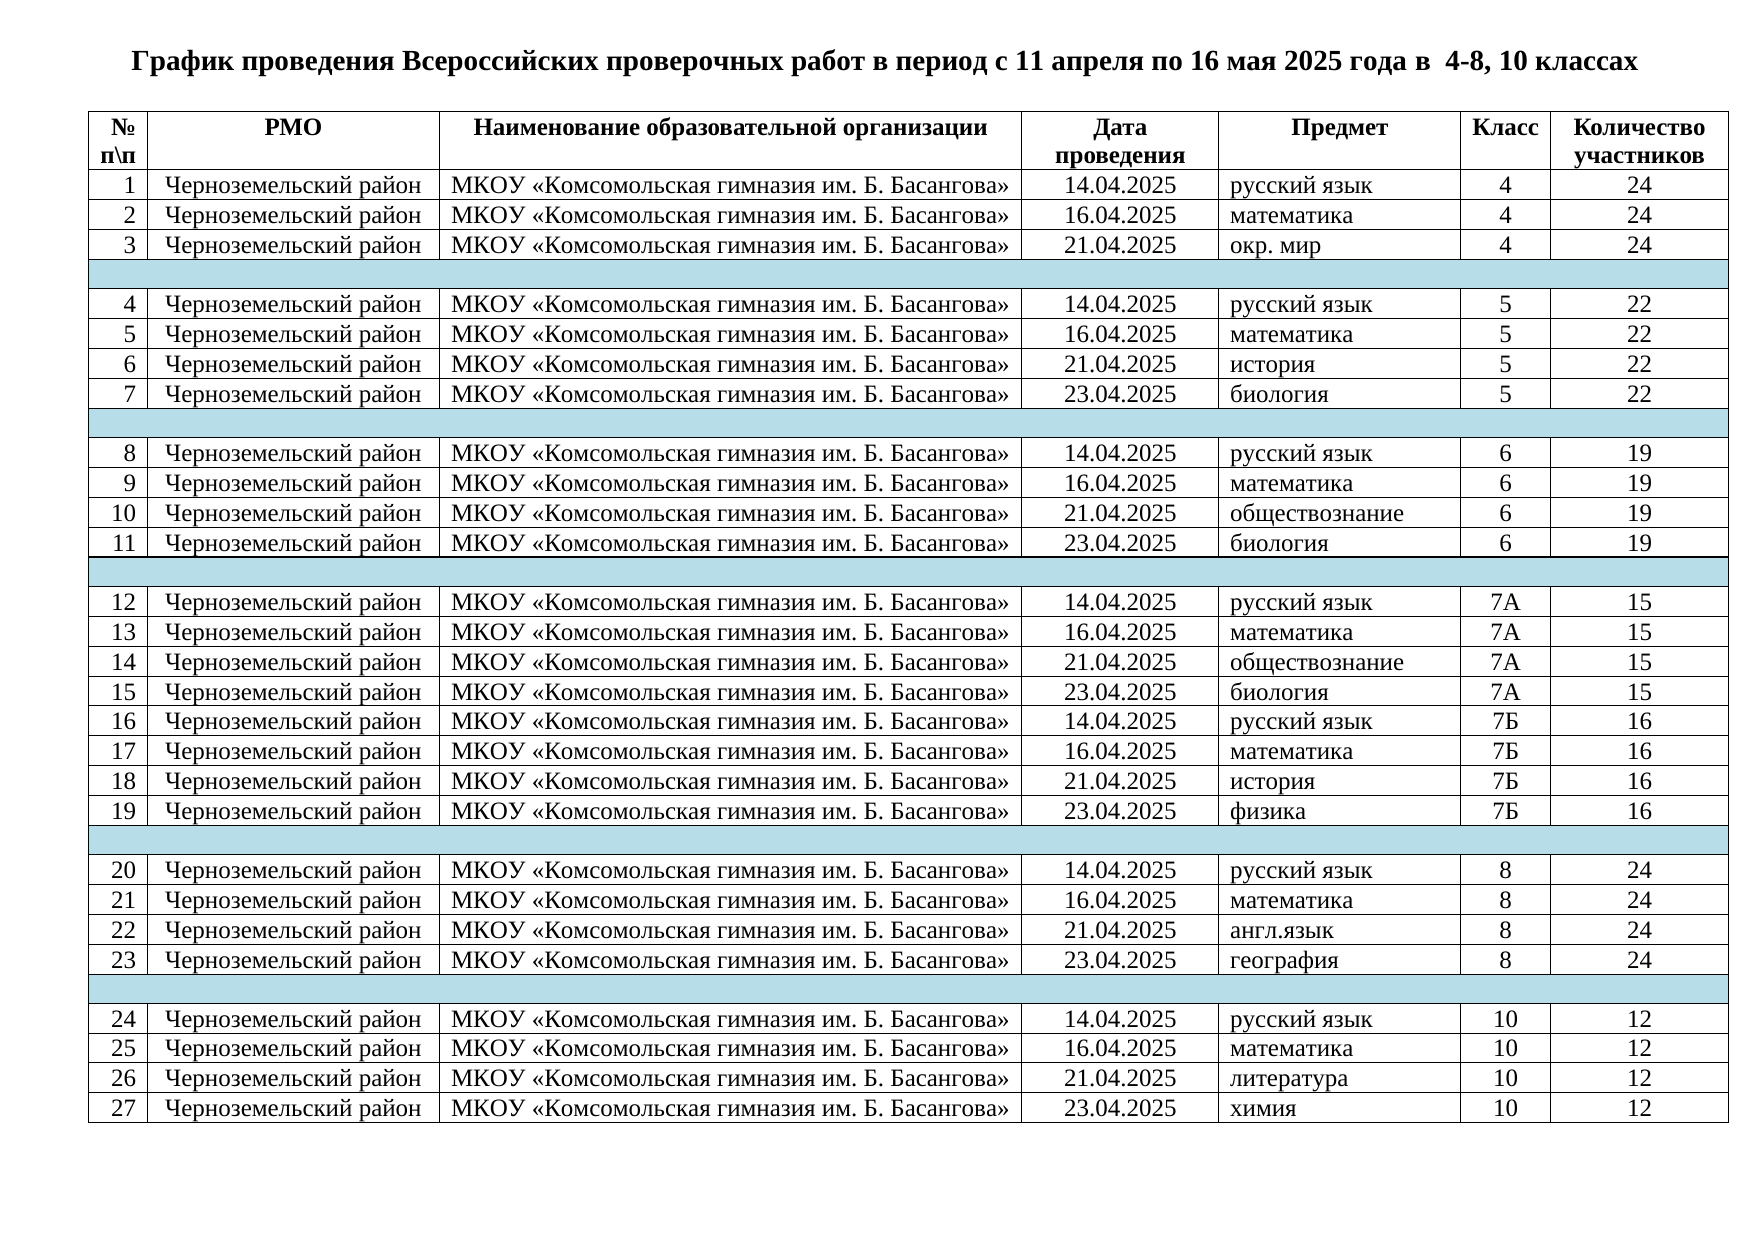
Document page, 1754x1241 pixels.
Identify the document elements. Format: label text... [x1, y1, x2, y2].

table_cell 21.04.2025 [1022, 647, 1218, 676]
table_cell 24 [1551, 855, 1728, 884]
table_cell 5 [1461, 319, 1550, 348]
table_cell Черноземельский район [148, 706, 439, 735]
table_cell 24 [89, 1004, 147, 1032]
table_cell 15 [89, 677, 147, 705]
table_cell 21.04.2025 [1022, 915, 1218, 944]
table_cell 8 [1461, 855, 1550, 884]
table_cell Черноземельский район [148, 170, 439, 199]
table_cell 12 [1551, 1063, 1728, 1092]
table_cell МКОУ «Комсомольская гимназия им. Б. Басангова» [440, 915, 1021, 944]
table_cell 23.04.2025 [1022, 1093, 1218, 1122]
table_cell 7А [1461, 677, 1550, 705]
table_cell окр. мир [1219, 230, 1460, 258]
table_header Дата проведения [1022, 112, 1218, 169]
table_header Наименование образовательной организации [440, 112, 1021, 169]
table_header РМО [148, 112, 439, 169]
table_cell [89, 409, 1728, 437]
table_cell Черноземельский район [148, 200, 439, 229]
table_cell МКОУ «Комсомольская гимназия им. Б. Басангова» [440, 528, 1021, 556]
table_cell МКОУ «Комсомольская гимназия им. Б. Басангова» [440, 230, 1021, 258]
table_cell 7Б [1461, 766, 1550, 795]
table_cell 14.04.2025 [1022, 170, 1218, 199]
table_cell 24 [1551, 200, 1728, 229]
table_cell 7Б [1461, 736, 1550, 765]
table_cell Черноземельский район [148, 915, 439, 944]
table_cell 15 [1551, 617, 1728, 646]
table_cell Черноземельский район [148, 647, 439, 676]
table_cell 10 [1461, 1034, 1550, 1062]
table_cell МКОУ «Комсомольская гимназия им. Б. Басангова» [440, 1004, 1021, 1032]
table_cell Черноземельский район [148, 617, 439, 646]
table_cell 19 [1551, 438, 1728, 467]
table_cell 14.04.2025 [1022, 855, 1218, 884]
table_cell МКОУ «Комсомольская гимназия им. Б. Басангова» [440, 677, 1021, 705]
table_cell 22 [1551, 379, 1728, 407]
table_cell 16 [1551, 796, 1728, 824]
table_cell Черноземельский район [148, 1093, 439, 1122]
table_cell 20 [89, 855, 147, 884]
table_cell МКОУ «Комсомольская гимназия им. Б. Басангова» [440, 170, 1021, 199]
table_cell 16.04.2025 [1022, 468, 1218, 497]
table_cell МКОУ «Комсомольская гимназия им. Б. Басангова» [440, 468, 1021, 497]
table_cell 24 [1551, 915, 1728, 944]
table_cell МКОУ «Комсомольская гимназия им. Б. Басангова» [440, 379, 1021, 407]
table_cell 21 [89, 885, 147, 914]
table_cell 14.04.2025 [1022, 289, 1218, 318]
table_cell 16.04.2025 [1022, 736, 1218, 765]
table_cell Черноземельский район [148, 498, 439, 527]
table_cell 12 [89, 587, 147, 616]
table_cell 8 [89, 438, 147, 467]
table_cell Черноземельский район [148, 677, 439, 705]
table_cell МКОУ «Комсомольская гимназия им. Б. Басангова» [440, 200, 1021, 229]
table_cell МКОУ «Комсомольская гимназия им. Б. Басангова» [440, 1063, 1021, 1092]
table_cell МКОУ «Комсомольская гимназия им. Б. Басангова» [440, 349, 1021, 378]
table_cell русский язык [1219, 855, 1460, 884]
table_header Количество участников [1551, 112, 1728, 169]
table_cell 7Б [1461, 706, 1550, 735]
table_cell 10 [1461, 1004, 1550, 1032]
table_cell Черноземельский район [148, 1034, 439, 1062]
table_cell 14.04.2025 [1022, 706, 1218, 735]
table_cell МКОУ «Комсомольская гимназия им. Б. Басангова» [440, 498, 1021, 527]
table_cell русский язык [1219, 587, 1460, 616]
table_header Предмет [1219, 112, 1460, 169]
table_cell 21.04.2025 [1022, 349, 1218, 378]
table_cell 11 [89, 528, 147, 556]
table_header № п\п [89, 112, 147, 169]
table_cell 24 [1551, 945, 1728, 973]
table_cell 8 [1461, 945, 1550, 973]
table_cell 5 [89, 319, 147, 348]
table_cell МКОУ «Комсомольская гимназия им. Б. Басангова» [440, 706, 1021, 735]
table_cell 22 [1551, 289, 1728, 318]
table_cell математика [1219, 885, 1460, 914]
table_cell МКОУ «Комсомольская гимназия им. Б. Басангова» [440, 796, 1021, 824]
table_cell 16.04.2025 [1022, 319, 1218, 348]
table_cell математика [1219, 200, 1460, 229]
table_cell Черноземельский район [148, 736, 439, 765]
table_cell 21.04.2025 [1022, 498, 1218, 527]
table_cell обществознание [1219, 647, 1460, 676]
table_cell 21.04.2025 [1022, 1063, 1218, 1092]
table_cell 16 [1551, 766, 1728, 795]
table_cell 9 [89, 468, 147, 497]
table_cell Черноземельский район [148, 438, 439, 467]
table_cell 4 [1461, 230, 1550, 258]
table_cell МКОУ «Комсомольская гимназия им. Б. Басангова» [440, 319, 1021, 348]
table_cell 4 [89, 289, 147, 318]
table_cell МКОУ «Комсомольская гимназия им. Б. Басангова» [440, 647, 1021, 676]
table_cell 8 [1461, 885, 1550, 914]
table_cell 5 [1461, 379, 1550, 407]
table_cell 14.04.2025 [1022, 1004, 1218, 1032]
table_cell 23.04.2025 [1022, 677, 1218, 705]
table_cell МКОУ «Комсомольская гимназия им. Б. Басангова» [440, 766, 1021, 795]
table_cell 15 [1551, 677, 1728, 705]
table_cell Черноземельский район [148, 885, 439, 914]
table_cell Черноземельский район [148, 349, 439, 378]
table_cell 27 [89, 1093, 147, 1122]
table_cell 15 [1551, 587, 1728, 616]
table_cell МКОУ «Комсомольская гимназия им. Б. Басангова» [440, 1034, 1021, 1062]
table_cell обществознание [1219, 498, 1460, 527]
table_cell русский язык [1219, 289, 1460, 318]
table_cell физика [1219, 796, 1460, 824]
table_cell русский язык [1219, 170, 1460, 199]
table_cell Черноземельский район [148, 945, 439, 973]
table_cell 25 [89, 1034, 147, 1062]
table_cell 24 [1551, 170, 1728, 199]
table_cell 24 [1551, 885, 1728, 914]
table_cell история [1219, 766, 1460, 795]
table_cell Черноземельский район [148, 230, 439, 258]
table_cell Черноземельский район [148, 587, 439, 616]
table_cell география [1219, 945, 1460, 973]
table_cell МКОУ «Комсомольская гимназия им. Б. Басангова» [440, 1093, 1021, 1122]
table_cell 19 [1551, 498, 1728, 527]
table_cell 12 [1551, 1034, 1728, 1062]
table_cell 7 [89, 379, 147, 407]
table_cell 23 [89, 945, 147, 973]
table_cell биология [1219, 677, 1460, 705]
table_cell 4 [1461, 200, 1550, 229]
table_cell 23.04.2025 [1022, 379, 1218, 407]
table_header Класс [1461, 112, 1550, 169]
table_cell 6 [1461, 498, 1550, 527]
table_cell МКОУ «Комсомольская гимназия им. Б. Басангова» [440, 855, 1021, 884]
table_cell 5 [1461, 349, 1550, 378]
table_cell русский язык [1219, 1004, 1460, 1032]
table_cell Черноземельский район [148, 468, 439, 497]
table_cell МКОУ «Комсомольская гимназия им. Б. Басангова» [440, 885, 1021, 914]
table_cell 6 [1461, 438, 1550, 467]
table_cell биология [1219, 528, 1460, 556]
table_cell 13 [89, 617, 147, 646]
table_cell 7Б [1461, 796, 1550, 824]
table_cell МКОУ «Комсомольская гимназия им. Б. Басангова» [440, 617, 1021, 646]
table_cell 6 [89, 349, 147, 378]
table_cell МКОУ «Комсомольская гимназия им. Б. Басангова» [440, 438, 1021, 467]
table_cell 1 [89, 170, 147, 199]
table_cell МКОУ «Комсомольская гимназия им. Б. Басангова» [440, 736, 1021, 765]
table_cell 8 [1461, 915, 1550, 944]
table_cell 10 [89, 498, 147, 527]
table_cell математика [1219, 468, 1460, 497]
text График проведения Всероссийских проверочных работ в период с 11 апреля по 16 мая 2025 года в 4-8, 10 классах [89, 43, 1680, 77]
table_cell 4 [1461, 170, 1550, 199]
table_cell 6 [1461, 528, 1550, 556]
table_cell 5 [1461, 289, 1550, 318]
table_cell 16 [1551, 706, 1728, 735]
table_cell 16 [1551, 736, 1728, 765]
table_cell 6 [1461, 468, 1550, 497]
table_cell 26 [89, 1063, 147, 1092]
table_cell история [1219, 349, 1460, 378]
table_cell 7А [1461, 647, 1550, 676]
table_cell МКОУ «Комсомольская гимназия им. Б. Басангова» [440, 289, 1021, 318]
table_cell 10 [1461, 1093, 1550, 1122]
table_cell Черноземельский район [148, 855, 439, 884]
table_cell Черноземельский район [148, 319, 439, 348]
table_cell 19 [89, 796, 147, 824]
table_cell Черноземельский район [148, 766, 439, 795]
table_cell [89, 826, 1728, 854]
table_cell математика [1219, 736, 1460, 765]
table_cell 16.04.2025 [1022, 885, 1218, 914]
table_cell 21.04.2025 [1022, 766, 1218, 795]
table_cell математика [1219, 1034, 1460, 1062]
table_cell 16.04.2025 [1022, 200, 1218, 229]
table_cell химия [1219, 1093, 1460, 1122]
table_cell Черноземельский район [148, 1063, 439, 1092]
table_cell 23.04.2025 [1022, 796, 1218, 824]
table_cell 14.04.2025 [1022, 438, 1218, 467]
table_cell 18 [89, 766, 147, 795]
table_cell 14 [89, 647, 147, 676]
table_cell 15 [1551, 647, 1728, 676]
table_cell математика [1219, 617, 1460, 646]
table_cell [89, 975, 1728, 1003]
table_cell Черноземельский район [148, 796, 439, 824]
table_cell 21.04.2025 [1022, 230, 1218, 258]
table_cell 23.04.2025 [1022, 945, 1218, 973]
table_cell 22 [89, 915, 147, 944]
table_cell 16.04.2025 [1022, 617, 1218, 646]
table_cell 3 [89, 230, 147, 258]
table_cell Черноземельский район [148, 1004, 439, 1032]
table_cell математика [1219, 319, 1460, 348]
table_cell Черноземельский район [148, 379, 439, 407]
table_cell 17 [89, 736, 147, 765]
table_cell 12 [1551, 1004, 1728, 1032]
table_cell Черноземельский район [148, 528, 439, 556]
table_cell 14.04.2025 [1022, 587, 1218, 616]
table_cell 2 [89, 200, 147, 229]
table_cell литература [1219, 1063, 1460, 1092]
table_cell 22 [1551, 319, 1728, 348]
table_cell 16.04.2025 [1022, 1034, 1218, 1062]
table_cell русский язык [1219, 438, 1460, 467]
table_cell русский язык [1219, 706, 1460, 735]
table_cell [89, 558, 1728, 586]
table_cell МКОУ «Комсомольская гимназия им. Б. Басангова» [440, 587, 1021, 616]
table_cell Черноземельский район [148, 289, 439, 318]
table_cell 7А [1461, 617, 1550, 646]
table_cell англ.язык [1219, 915, 1460, 944]
table_cell 7А [1461, 587, 1550, 616]
table_cell 10 [1461, 1063, 1550, 1092]
table_cell биология [1219, 379, 1460, 407]
table_cell МКОУ «Комсомольская гимназия им. Б. Басангова» [440, 945, 1021, 973]
table_cell 19 [1551, 468, 1728, 497]
table_cell [89, 260, 1728, 288]
table_cell 22 [1551, 349, 1728, 378]
table_cell 16 [89, 706, 147, 735]
table_cell 24 [1551, 230, 1728, 258]
table_cell 23.04.2025 [1022, 528, 1218, 556]
table_cell 19 [1551, 528, 1728, 556]
table_cell 12 [1551, 1093, 1728, 1122]
